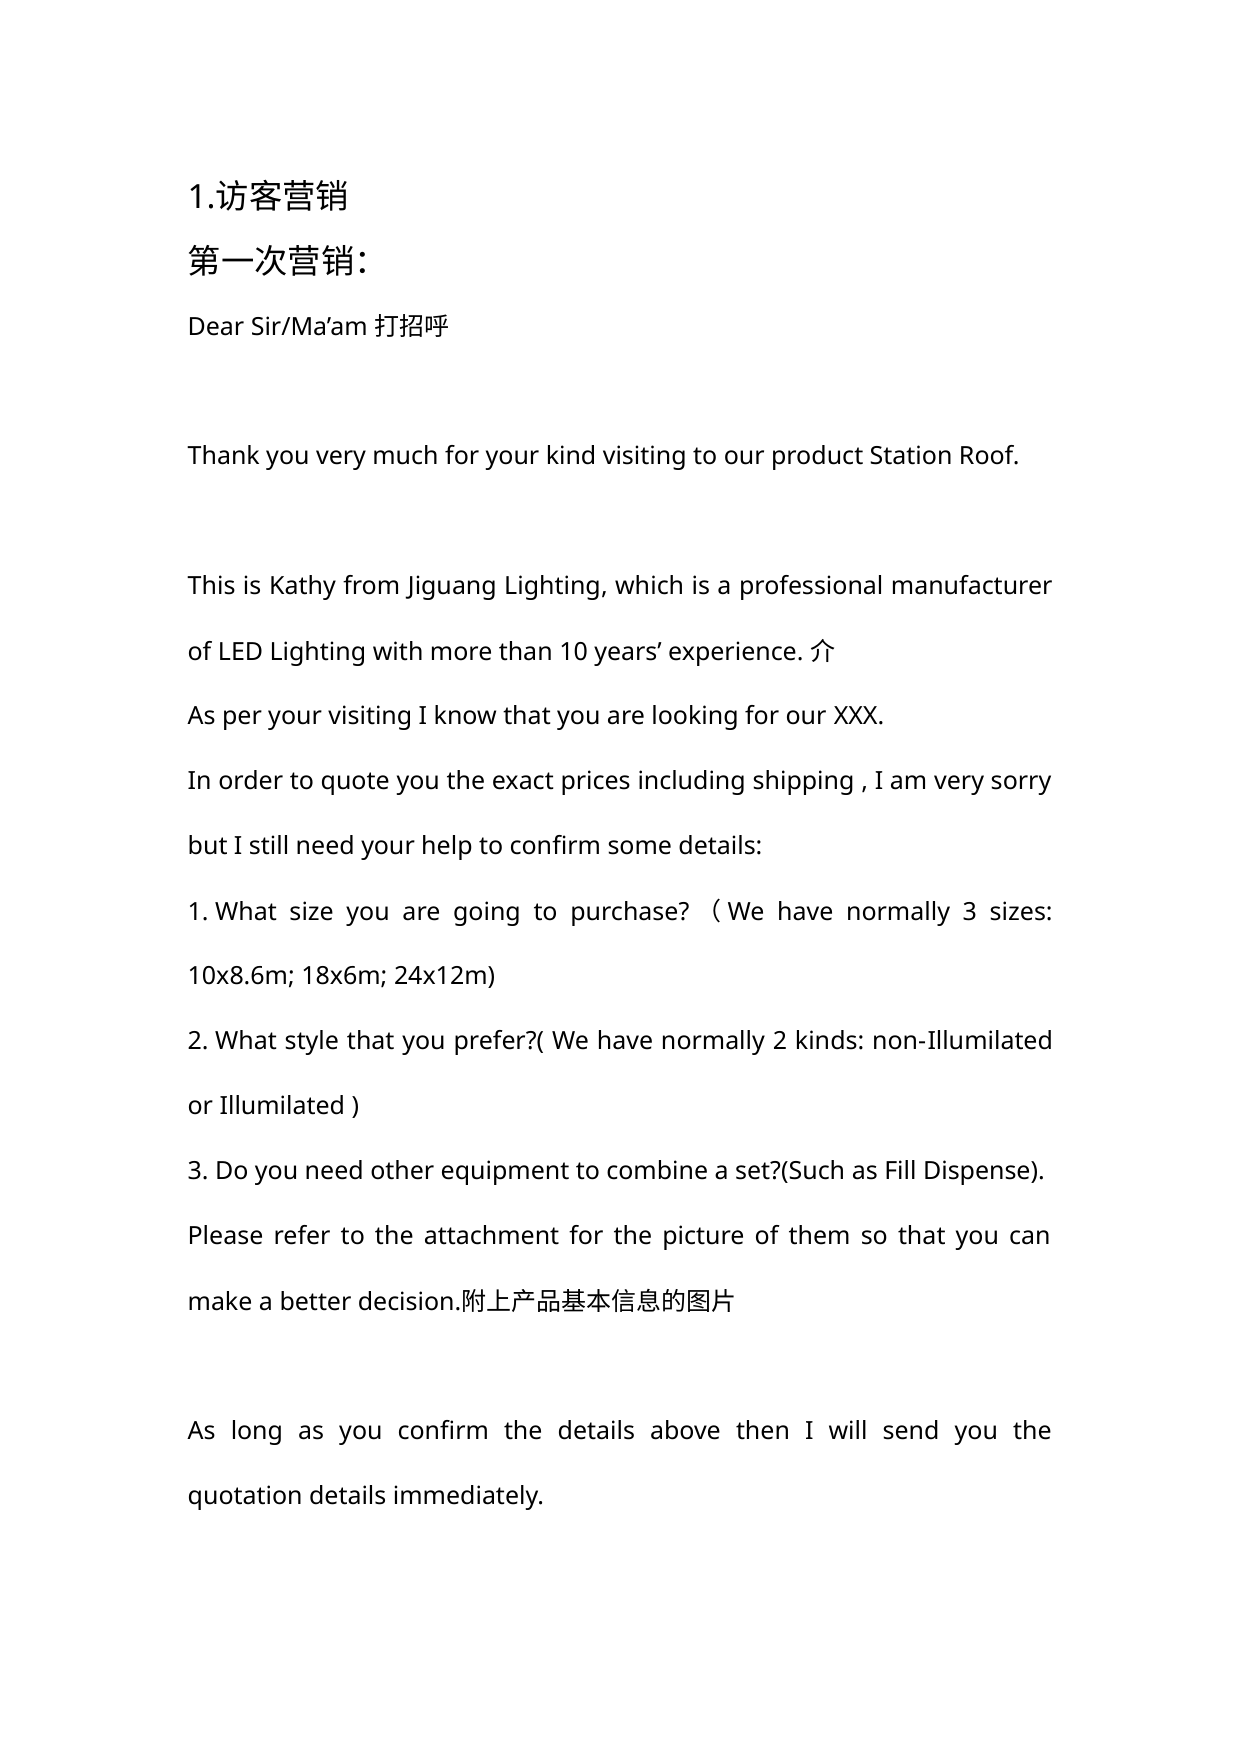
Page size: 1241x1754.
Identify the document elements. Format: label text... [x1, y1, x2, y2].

list Do you need other equipment to combine a set?(Such as Fill Dispense). [187, 1137, 1053, 1202]
text 第一次营销： [187, 227, 1053, 292]
list What size you are going to purchase?（We have normally 3 sizes: 10x8.6m; 18x6m; 24x12m) [187, 877, 1053, 1007]
text Thank you very much for your kind visiting to our product Station Roof. [187, 422, 1053, 487]
text This is Kathy from Jiguang Lighting, which is a professional manufacturer of LED Lighting with more than 10 years’ experience. 介 [187, 552, 1053, 682]
text In order to quote you the exact prices including shipping , I am very sorry but I still need your help to confirm some details: [187, 747, 1053, 877]
text Please refer to the attachment for the picture of them so that you can make a better decision.附上产品基本信息的图片 [187, 1202, 1053, 1332]
text Dear Sir/Ma’am 打招呼 [187, 292, 1053, 357]
text As long as you confirm the details above then I will send you the quotation details immediately. [187, 1397, 1053, 1527]
list What style that you prefer?( We have normally 2 kinds: non-Illumilated or Illumilated ) [187, 1007, 1053, 1137]
text As per your visiting I know that you are looking for our XXX. [187, 682, 1053, 747]
text 1.访客营销 [187, 162, 1053, 227]
